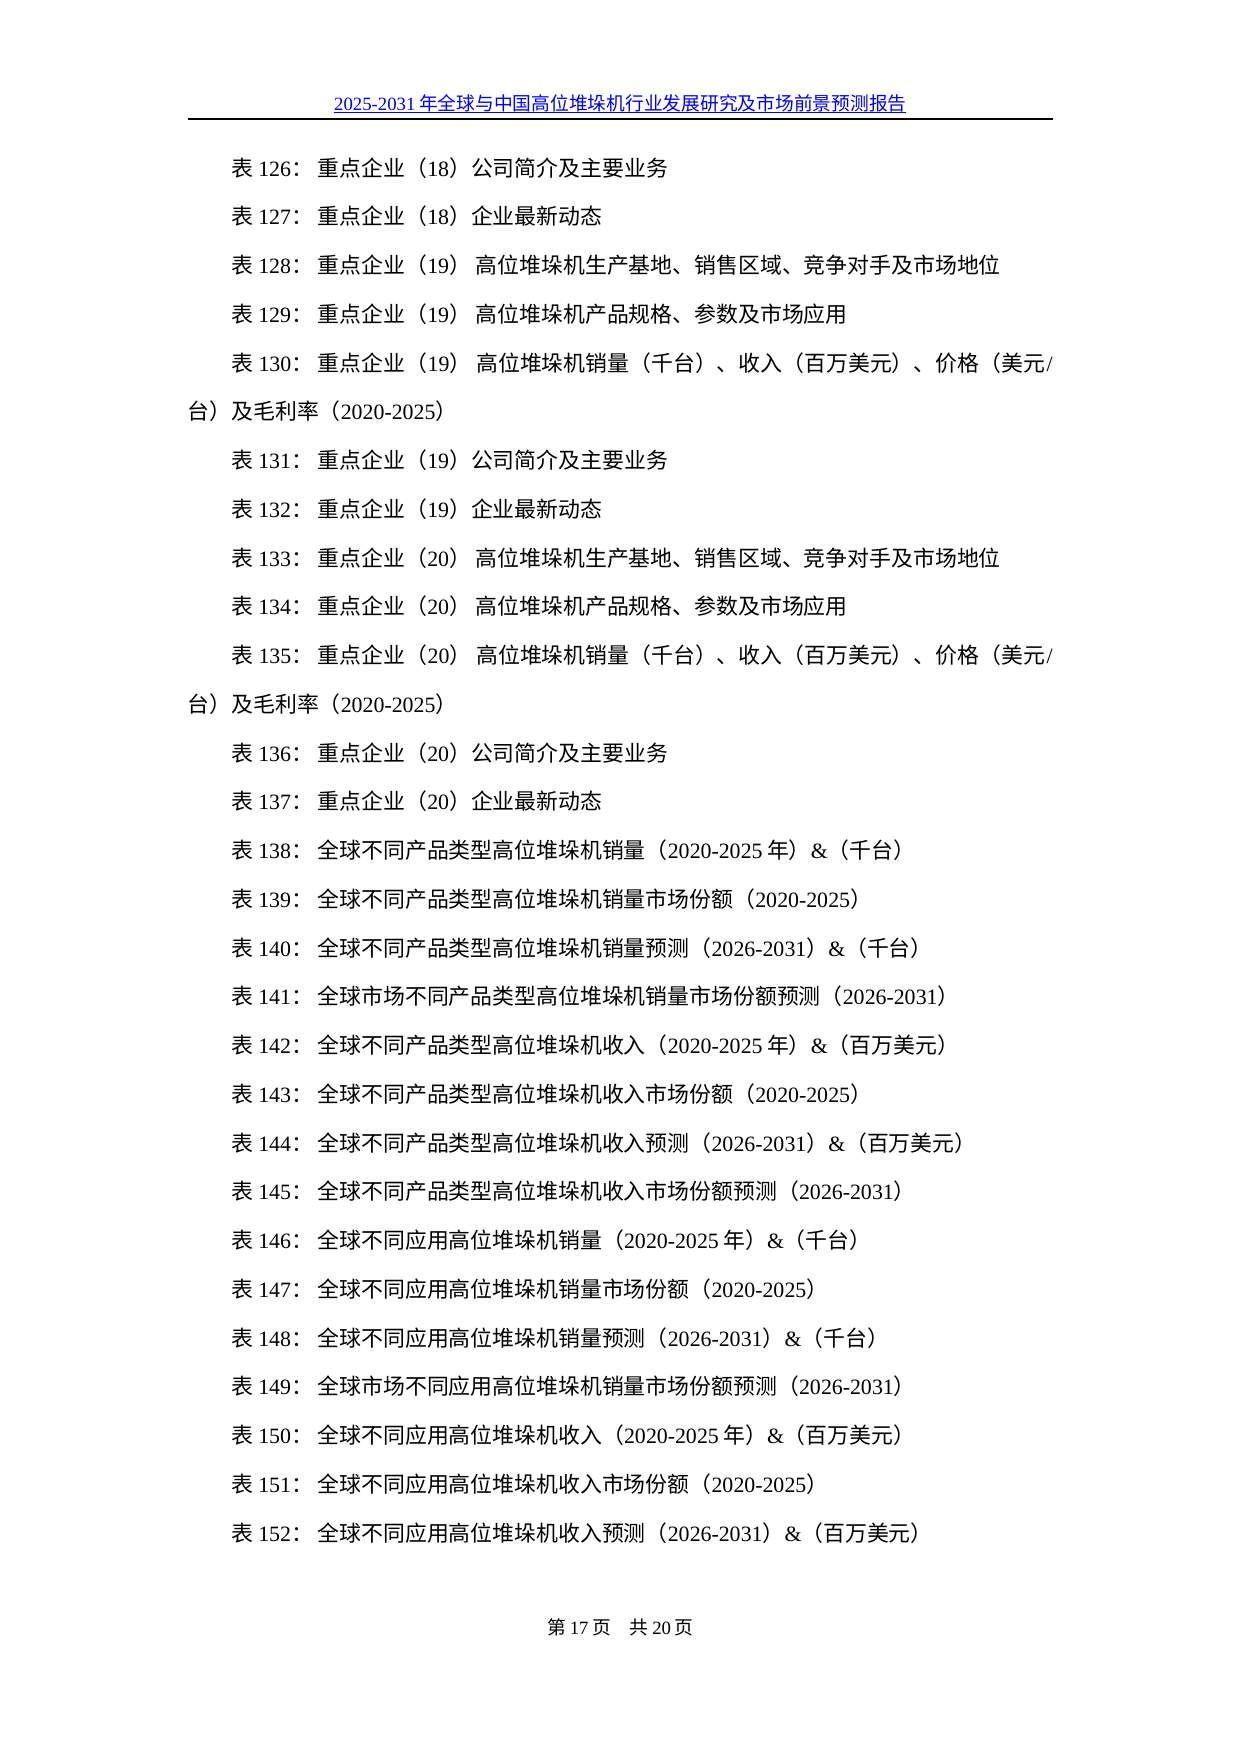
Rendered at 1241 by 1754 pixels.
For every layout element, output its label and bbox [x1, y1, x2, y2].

text [187, 150, 1053, 1548]
